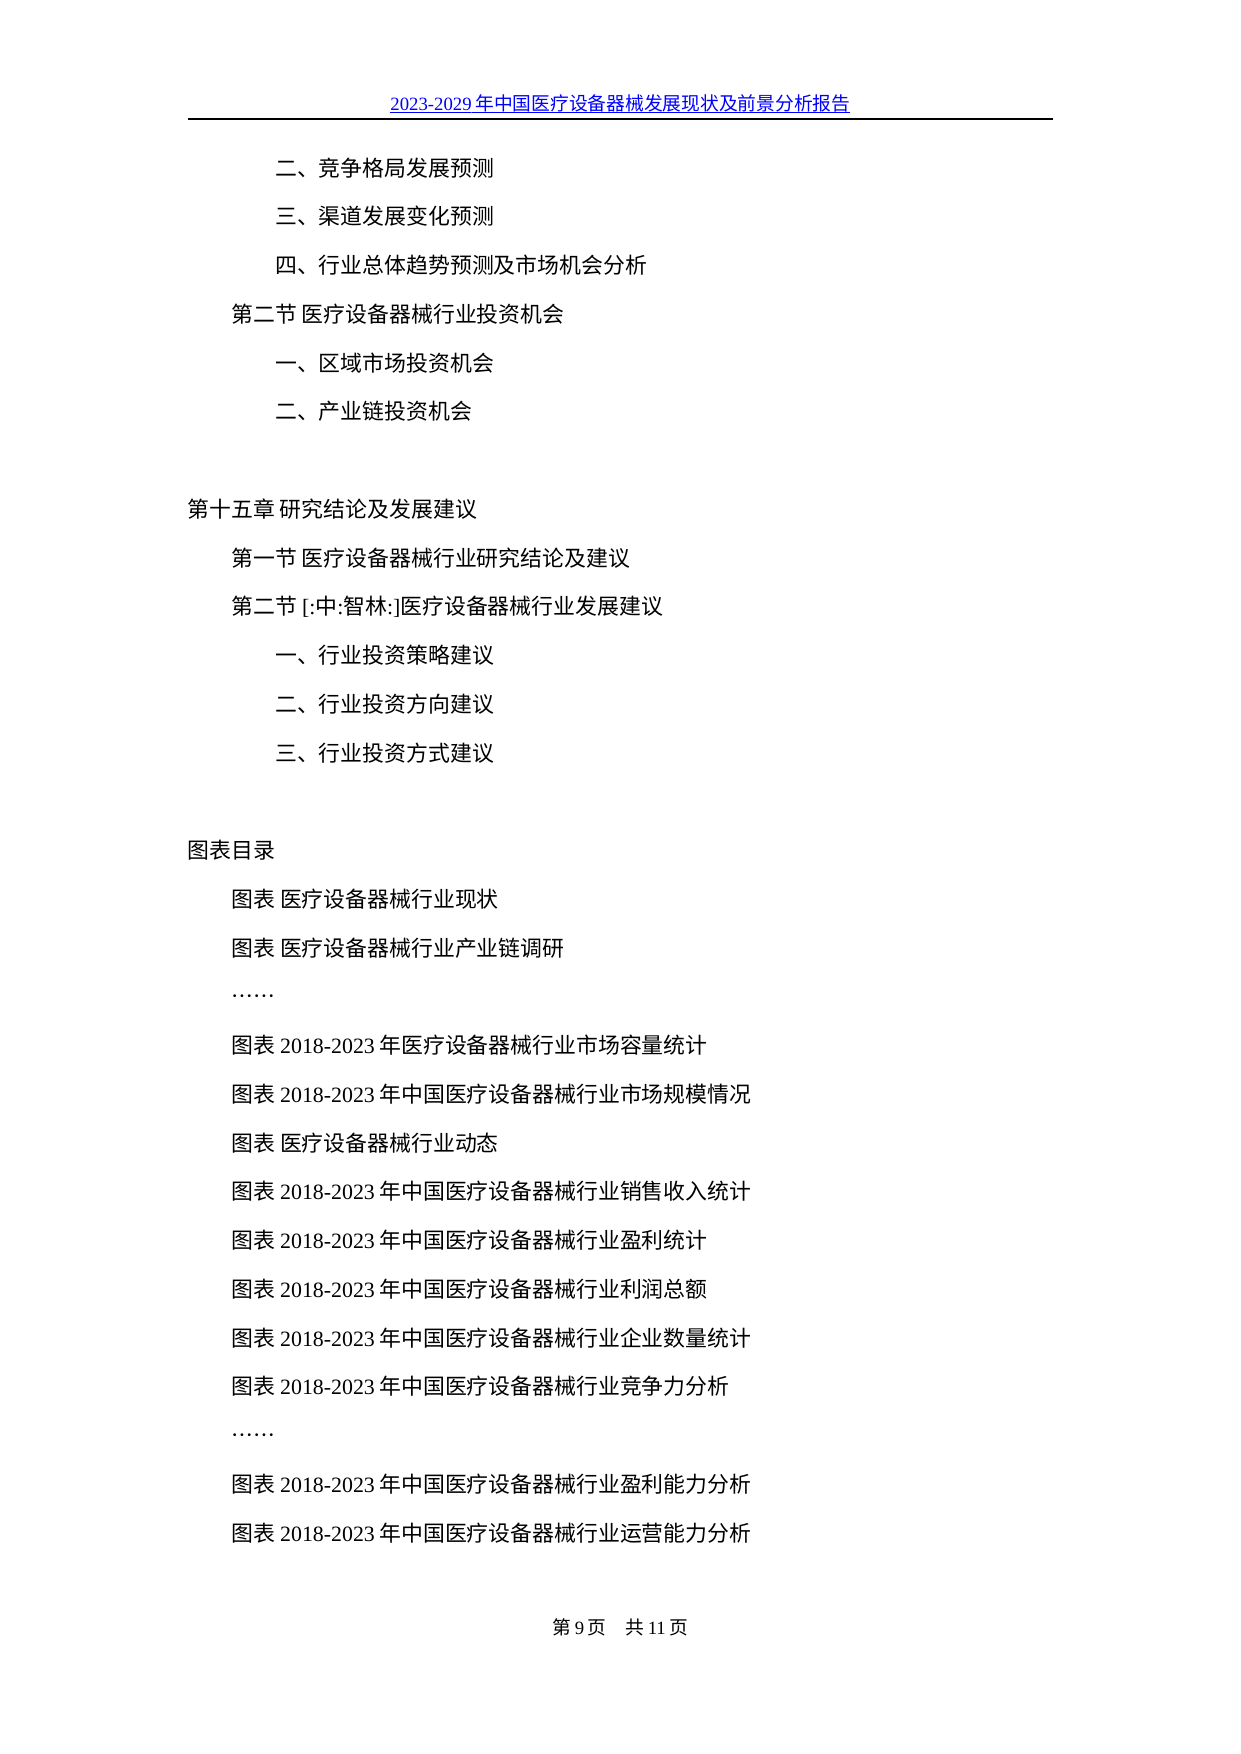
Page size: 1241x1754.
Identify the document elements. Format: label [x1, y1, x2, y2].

text [187, 150, 1053, 1548]
